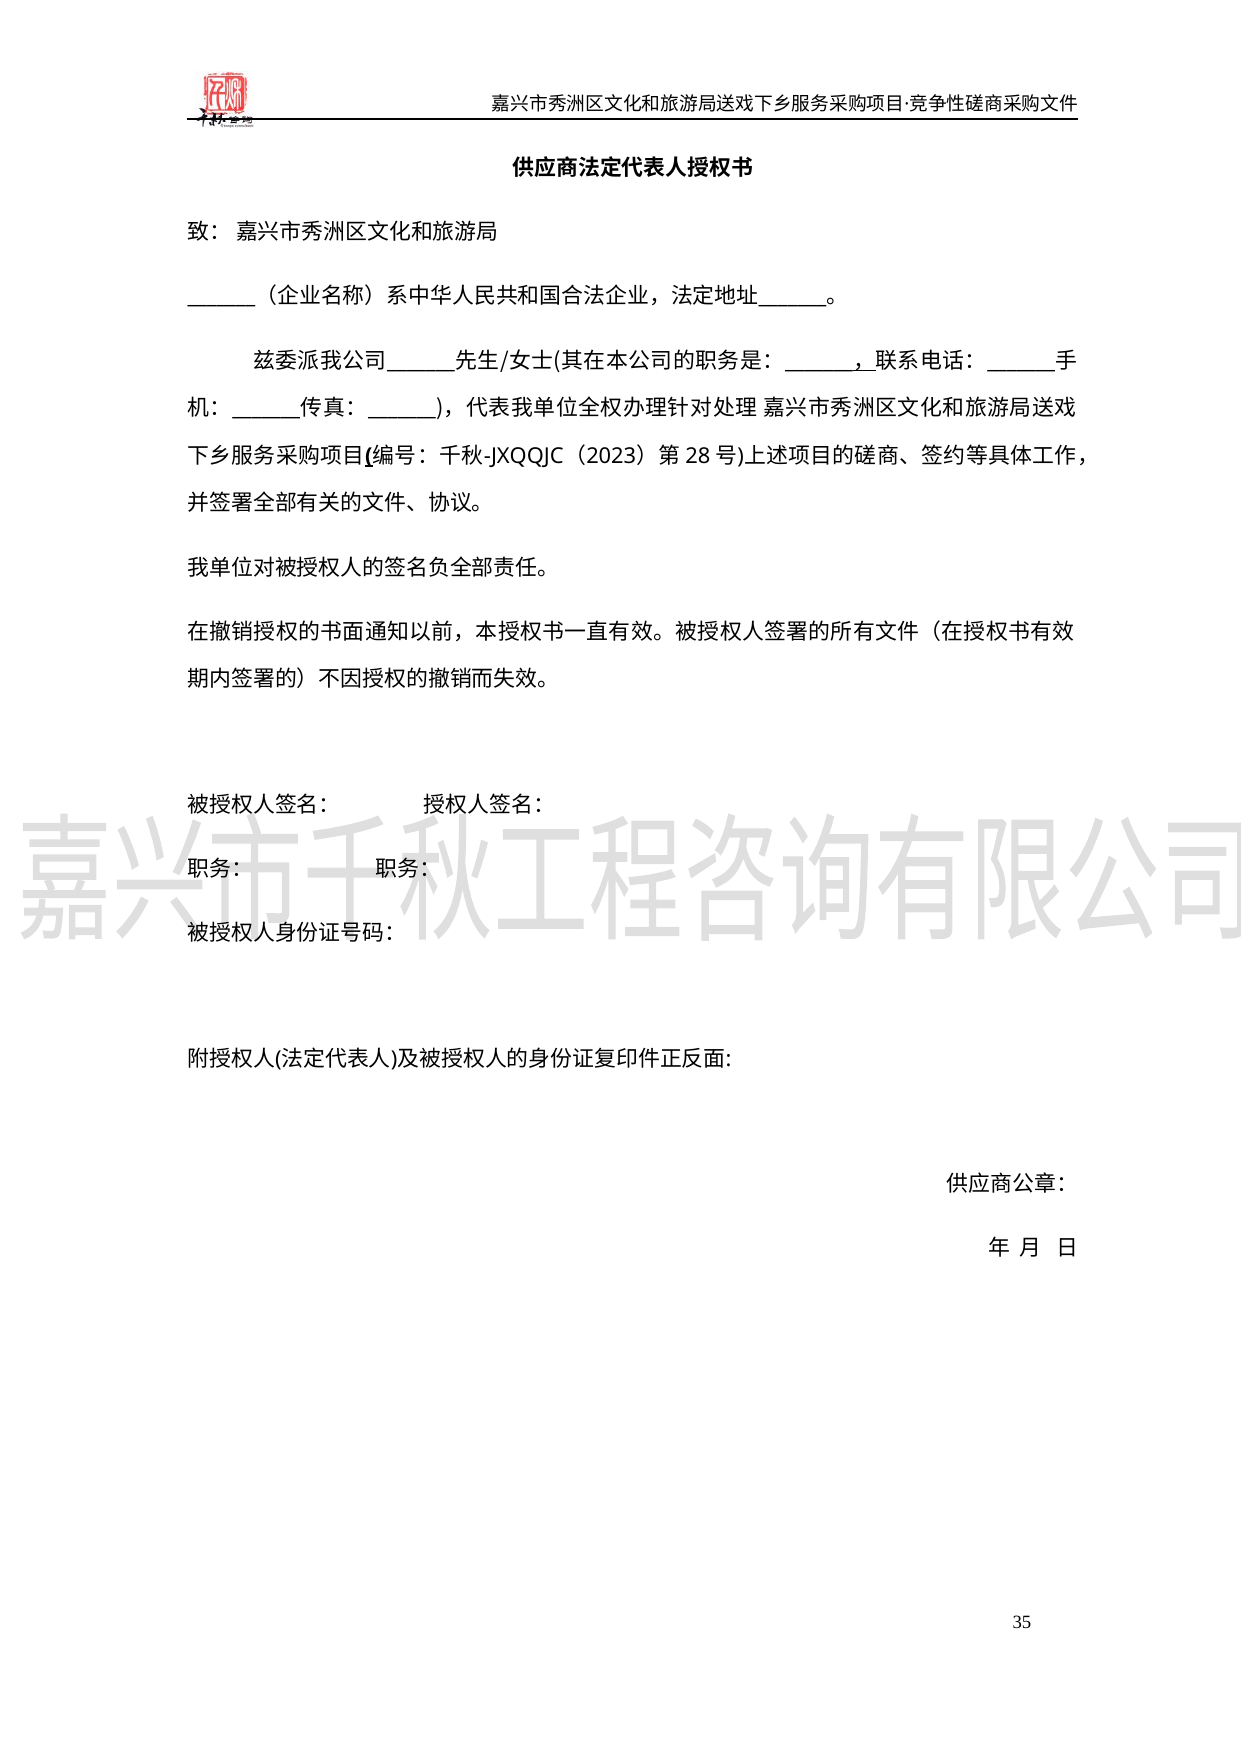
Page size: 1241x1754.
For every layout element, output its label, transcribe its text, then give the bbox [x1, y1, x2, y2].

text 年 月 日 [187, 1230, 1078, 1262]
text 致： 嘉兴市秀洲区文化和旅游局 [187, 214, 1078, 246]
text 兹委派我公司_______先生/女士(其在本公司的职务是：_______，联系电话：_______手机：_______传真：_______)，代表我单位全权办理针对处理 嘉兴市秀洲区文化和旅游局送戏下乡服务采购项目(编号：千秋-JXQQJC（2023）第28号)上述项目的磋商、签约等具体工作，并签署全部有关的文件、协议。 [187, 343, 1078, 517]
text 供应商公章： [187, 1166, 1078, 1198]
text 我单位对被授权人的签名负全部责任。 [187, 549, 1078, 581]
text 供应商法定代表人授权书 [187, 150, 1078, 182]
text 职务： 职务： [187, 851, 1078, 883]
text 被授权人身份证号码： [187, 915, 1078, 947]
text _______（企业名称）系中华人民共和国合法企业，法定地址_______。 [187, 278, 1078, 310]
picture [194, 120, 254, 128]
text 被授权人签名： 授权人签名： [187, 787, 1078, 818]
text 附授权人(法定代表人)及被授权人的身份证复印件正反面: [187, 1041, 1078, 1072]
text 在撤销授权的书面通知以前，本授权书一直有效。被授权人签署的所有文件（在授权书有效期内签署的）不因授权的撤销而失效。 [187, 614, 1078, 693]
picture [194, 71, 254, 118]
